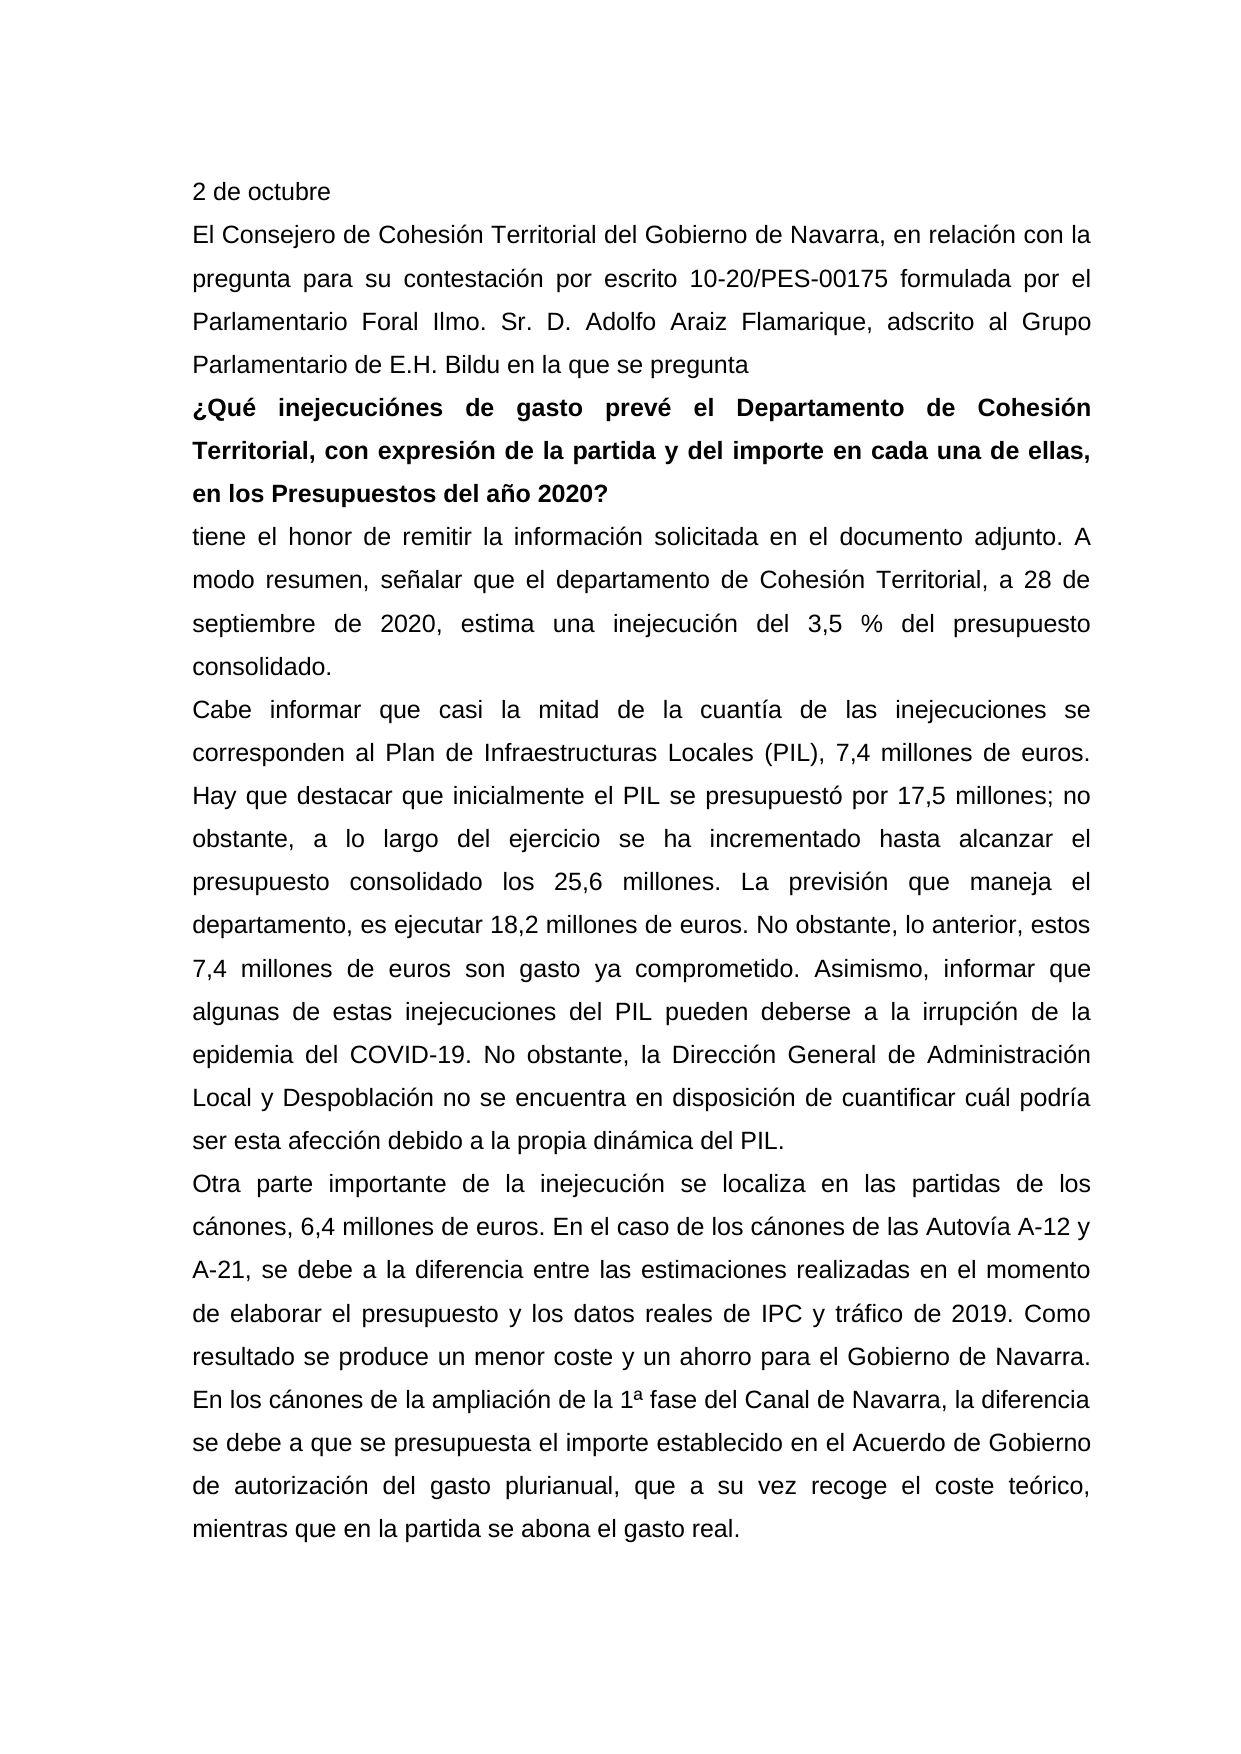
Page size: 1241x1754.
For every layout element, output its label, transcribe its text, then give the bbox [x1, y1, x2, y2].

text tiene el honor de remitir la información solicitada en el documento adjunto. A modo resumen, señalar que el departamento de Cohesión Territorial, a 28 de septiembre de 2020, estima una inejecución del 3,5 % del presupuesto consolidado. [192, 522, 1092, 680]
text El Consejero de Cohesión Territorial del Gobierno de Navarra, en relación con la pregunta para su contestación por escrito 10-20/PES-00175 formulada por el Parlamentario Foral Ilmo. Sr. D. Adolfo Araiz Flamarique, adscrito al Grupo Parlamentario de E.H. Bildu en la que se pregunta [192, 220, 1092, 378]
text ¿Qué inejecuciónes de gasto prevé el Departamento de Cohesión Territorial, con expresión de la partida y del importe en cada una de ellas, en los Presupuestos del año 2020? [192, 393, 1092, 508]
text Otra parte importante de la inejecución se localiza en las partidas de los cánones, 6,4 millones de euros. En el caso de los cánones de las Autovía A-12 y A-21, se debe a la diferencia entre las estimaciones realizadas en el momento de elaborar el presupuesto y los datos reales de IPC y tráfico de 2019. Como resultado se produce un menor coste y un ahorro para el Gobierno de Navarra. En los cánones de la ampliación de la 1ª fase del Canal de Navarra, la diferencia se debe a que se presupuesta el importe establecido en el Acuerdo de Gobierno de autorización del gasto plurianual, que a su vez recoge el coste teórico, mientras que en la partida se abona el gasto real. [192, 1169, 1092, 1543]
text Cabe informar que casi la mitad de la cuantía de las inejecuciones se corresponden al Plan de Infraestructuras Locales (PIL), 7,4 millones de euros. Hay que destacar que inicialmente el PIL se presupuestó por 17,5 millones; no obstante, a lo largo del ejercicio se ha incrementado hasta alcanzar el presupuesto consolidado los 25,6 millones. La previsión que maneja el departamento, es ejecutar 18,2 millones de euros. No obstante, lo anterior, estos 7,4 millones de euros son gasto ya comprometido. Asimismo, informar que algunas de estas inejecuciones del PIL pueden deberse a la irrupción de la epidemia del COVID-19. No obstante, la Dirección General de Administración Local y Despoblación no se encuentra en disposición de cuantificar cuál podría ser esta afección debido a la propia dinámica del PIL. [192, 695, 1092, 1155]
text 2 de octubre [192, 177, 1092, 206]
